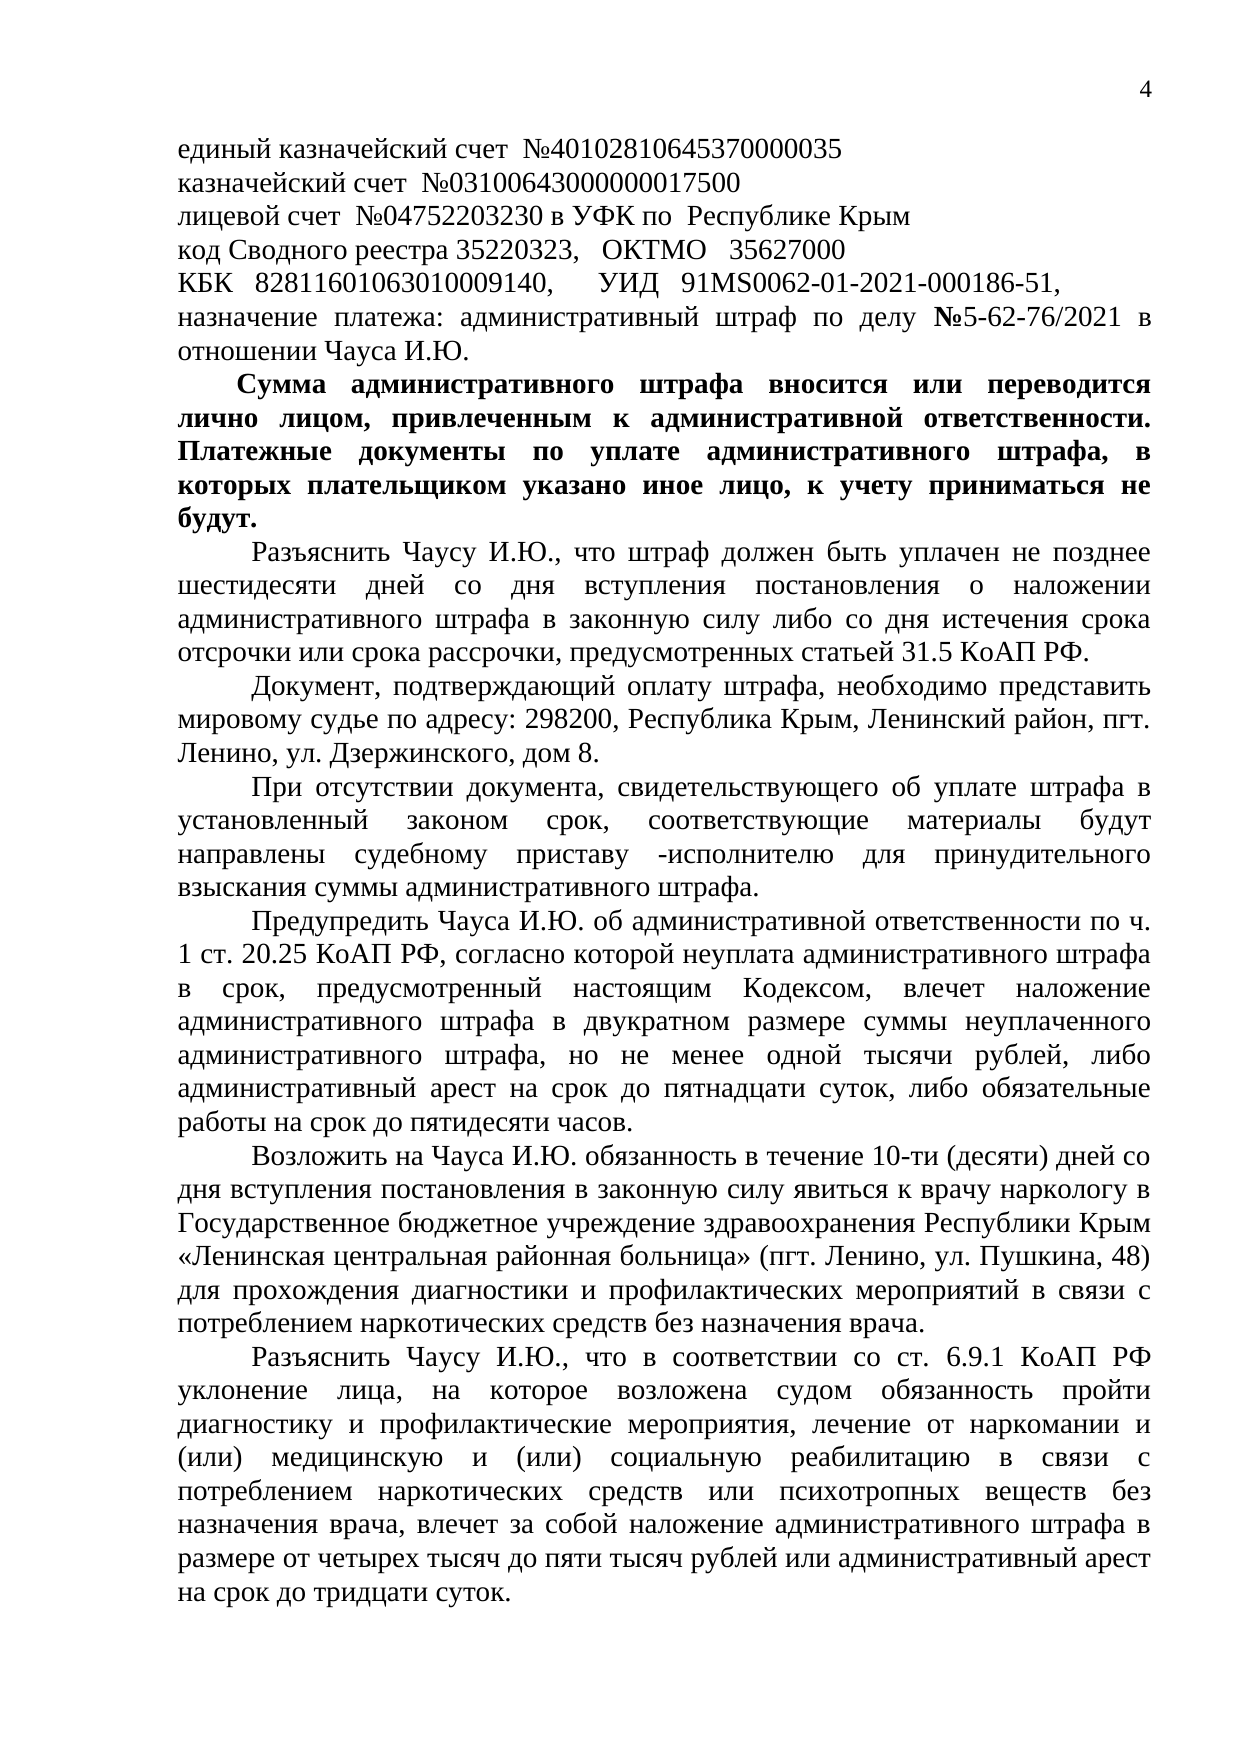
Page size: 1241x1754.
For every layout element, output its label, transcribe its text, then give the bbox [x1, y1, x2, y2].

text Разъяснить Чаусу И.Ю., что в соответствии со ст. 6.9.1 КоАП РФ уклонение лица, на которое возложена судом обязанность пройти диагностику и профилактические мероприятия, лечение от наркомании и (или) медицинскую и (или) социальную реабилитацию в связи с потреблением наркотических средств или психотропных веществ без назначения врача, влечет за собой наложение административного штрафа в размере от четырех тысяч до пяти тысяч рублей или административный арест на срок до тридцати суток. [177, 1339, 1152, 1607]
text Сумма административного штрафа вносится или переводится лично лицом, привлеченным к административной ответственности. Платежные документы по уплате административного штрафа, в которых плательщиком указано иное лицо, к учету приниматься не будут. [177, 366, 1152, 534]
text лицевой счет №04752203230 в УФК по Республике Крым [177, 198, 1152, 232]
text код Сводного реестра 35220323, ОКТМО 35627000 [177, 232, 1152, 266]
text единый казначейский счет №40102810645370000035 [177, 131, 1152, 165]
text Документ, подтверждающий оплату штрафа, необходимо представить мировому судье по адресу: 298200, Республика Крым, Ленинский район, пгт. Ленино, ул. Дзержинского, дом 8. [177, 668, 1152, 769]
text КБК 82811601063010009140, УИД 91MS0062-01-2021-000186-51, [177, 266, 1152, 299]
text Предупредить Чауса И.Ю. об административной ответственности по ч. 1 ст. 20.25 КоАП РФ, согласно которой неуплата административного штрафа в срок, предусмотренный настоящим Кодексом, влечет наложение административного штрафа в двукратном размере суммы неуплаченного административного штрафа, но не менее одной тысячи рублей, либо административный арест на срок до пятнадцати суток, либо обязательные работы на срок до пятидесяти часов. [177, 903, 1152, 1138]
text Возложить на Чауса И.Ю. обязанность в течение 10-ти (десяти) дней со дня вступления постановления в законную силу явиться к врачу наркологу в Государственное бюджетное учреждение здравоохранения Республики Крым «Ленинская центральная районная больница» (пгт. Ленино, ул. Пушкина, 48) для прохождения диагностики и профилактических мероприятий в связи с потреблением наркотических средств без назначения врача. [177, 1138, 1152, 1339]
text При отсутствии документа, свидетельствующего об уплате штрафа в установленный законом срок, соответствующие материалы будут направлены судебному приставу -исполнителю для принудительного взыскания суммы административного штрафа. [177, 769, 1152, 903]
text казначейский счет №03100643000000017500 [177, 165, 1163, 198]
text назначение платежа: административный штраф по делу №5-62-76/2021 в отношении Чауса И.Ю. [177, 299, 1152, 366]
text Разъяснить Чаусу И.Ю., что штраф должен быть уплачен не позднее шестидесяти дней со дня вступления постановления о наложении административного штрафа в законную силу либо со дня истечения срока отсрочки или срока рассрочки, предусмотренных статьей 31.5 КоАП РФ. [177, 534, 1152, 668]
